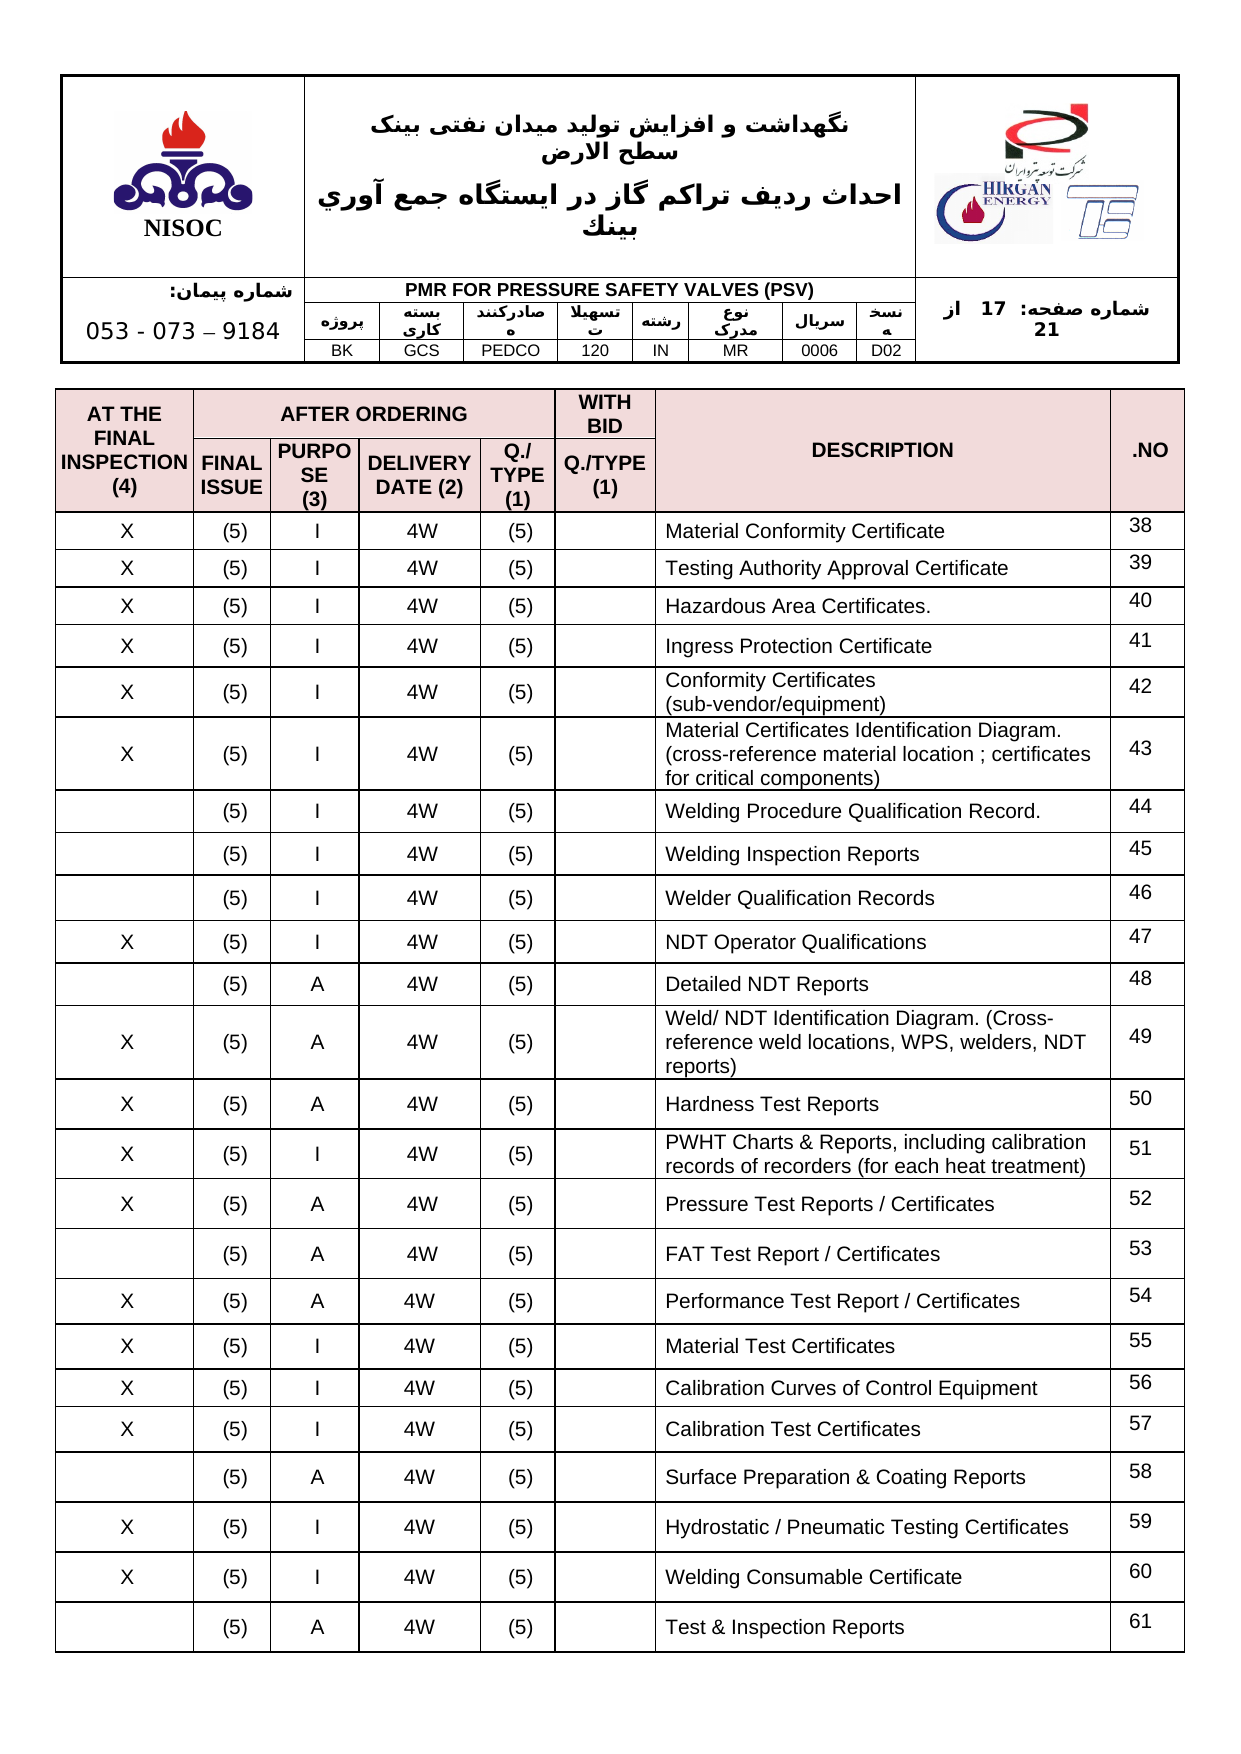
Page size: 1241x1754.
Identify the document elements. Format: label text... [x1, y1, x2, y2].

table_cell I [271, 1553, 358, 1601]
table_cell (5) [194, 1229, 270, 1278]
table_header AT THE FINAL INSPECTION (4) [56, 390, 193, 511]
table_cell [56, 791, 193, 832]
table_cell X [56, 1553, 193, 1601]
table_cell (5) [481, 1130, 554, 1178]
table_cell [556, 1279, 655, 1323]
table_header NO. [1111, 390, 1184, 511]
table_cell [56, 833, 193, 874]
picture [113, 111, 253, 214]
table_cell A [271, 1229, 358, 1278]
table_cell 4W [360, 921, 480, 962]
table_cell X [56, 1503, 193, 1551]
table_cell (5) [194, 1503, 270, 1551]
table_cell (5) [481, 550, 554, 586]
table_cell Welder Qualification Records [656, 876, 1110, 920]
table_cell (5) [194, 588, 270, 623]
table_header AFTER ORDERING [194, 390, 554, 437]
table_cell [1111, 625, 1184, 666]
table_cell (5) [481, 1279, 554, 1323]
table_cell (5) [194, 1370, 270, 1406]
table_cell 4W [360, 876, 480, 920]
table_cell [1111, 964, 1184, 1005]
table_cell [556, 550, 655, 586]
table_cell A [271, 964, 358, 1005]
table_cell Calibration Curves of Control Equipment [656, 1370, 1110, 1406]
table_cell 4W [360, 718, 480, 789]
table_cell (5) [194, 1130, 270, 1178]
table_cell X [56, 550, 193, 586]
table_cell [1111, 921, 1184, 962]
table_cell I [271, 588, 358, 623]
table_cell (5) [481, 791, 554, 832]
table_cell 4W [360, 1130, 480, 1178]
table_cell 4W [360, 625, 480, 666]
table_cell [556, 668, 655, 716]
table_cell Q./TYPE (1) [556, 439, 655, 511]
table_cell (5) [481, 1407, 554, 1451]
table_cell (5) [481, 876, 554, 920]
table_cell I [271, 921, 358, 962]
table_cell A [271, 1006, 358, 1078]
table_cell (5) [481, 668, 554, 716]
table_cell I [271, 876, 358, 920]
table_cell NDT Operator Qualifications [656, 921, 1110, 962]
table_cell [556, 1179, 655, 1228]
table_cell (5) [194, 1080, 270, 1128]
picture [934, 103, 1089, 244]
table_cell (5) [194, 1407, 270, 1451]
table_cell (5) [194, 921, 270, 962]
table_cell (5) [194, 833, 270, 874]
table_cell (5) [481, 588, 554, 623]
table_cell [556, 513, 655, 548]
table_cell [556, 1325, 655, 1368]
table_cell [1111, 1325, 1184, 1368]
table_cell [1111, 718, 1184, 789]
table_cell I [271, 1325, 358, 1368]
table_cell [556, 625, 655, 666]
table_cell 4W [360, 1179, 480, 1228]
table_cell FAT Test Report / Certificates [656, 1229, 1110, 1278]
table_cell 4W [360, 833, 480, 874]
table_cell (5) [481, 1553, 554, 1601]
table_cell [1111, 1503, 1184, 1551]
table_cell Testing Authority Approval Certificate [656, 550, 1110, 586]
table_cell [1111, 1407, 1184, 1451]
table_cell DELIVERY DATE (2) [360, 439, 480, 511]
table_cell [1111, 1006, 1184, 1078]
table_cell X [56, 1130, 193, 1178]
table_cell I [271, 625, 358, 666]
table_cell I [271, 1130, 358, 1178]
table_cell 4W [360, 1407, 480, 1451]
table_cell [1111, 833, 1184, 874]
table_cell X [56, 513, 193, 548]
table_cell I [271, 718, 358, 789]
table_cell Pressure Test Reports / Certificates [656, 1179, 1110, 1228]
table_cell [556, 1130, 655, 1178]
table_cell X [56, 718, 193, 789]
table_cell Surface Preparation & Coating Reports [656, 1453, 1110, 1501]
table_cell X [56, 1179, 193, 1228]
table_cell 4W [360, 1503, 480, 1551]
table_cell Hardness Test Reports [656, 1080, 1110, 1128]
table_cell 4W [360, 791, 480, 832]
table_cell 4W [360, 1279, 480, 1323]
table_cell X [56, 1279, 193, 1323]
table_cell (5) [194, 1279, 270, 1323]
table_cell [556, 921, 655, 962]
table_cell X [56, 625, 193, 666]
table_cell Calibration Test Certificates [656, 1407, 1110, 1451]
table_cell X [56, 1370, 193, 1406]
table_cell [556, 876, 655, 920]
table_cell [1111, 1279, 1184, 1323]
table_cell [556, 1229, 655, 1278]
table_cell (5) [194, 1553, 270, 1601]
table_cell Material Conformity Certificate [656, 513, 1110, 548]
table_cell [556, 1453, 655, 1501]
table_cell [556, 1370, 655, 1406]
table_cell X [56, 1006, 193, 1078]
table_cell [556, 964, 655, 1005]
table_cell (5) [481, 625, 554, 666]
table_cell Weld/ NDT Identification Diagram. (Cross-reference weld locations, WPS, welders, NDT reports) [656, 1006, 1110, 1078]
table_cell (5) [194, 625, 270, 666]
table_cell (5) [194, 550, 270, 586]
table_cell A [271, 1603, 358, 1651]
table_cell (5) [194, 668, 270, 716]
table_cell (5) [481, 1603, 554, 1651]
table_cell [1111, 1179, 1184, 1228]
table_cell [556, 1603, 655, 1651]
table_cell I [271, 1370, 358, 1406]
table_cell X [56, 1407, 193, 1451]
table_header DESCRIPTION [656, 390, 1110, 511]
table_cell (5) [481, 1080, 554, 1128]
table_cell (5) [194, 1603, 270, 1651]
table_cell [556, 1080, 655, 1128]
table_cell I [271, 791, 358, 832]
table_cell [1111, 1229, 1184, 1278]
table_cell [1111, 513, 1184, 548]
table_header WITH BID [556, 390, 655, 437]
table_cell (5) [194, 1325, 270, 1368]
table_cell (5) [194, 1179, 270, 1228]
table_cell (5) [194, 718, 270, 789]
table_cell 4W [360, 964, 480, 1005]
table_cell I [271, 668, 358, 716]
table_cell (5) [481, 964, 554, 1005]
table_cell Q./TYPE (1) [481, 439, 554, 511]
table_cell 4W [360, 1080, 480, 1128]
table_cell 4W [360, 1370, 480, 1406]
table_cell [56, 1453, 193, 1501]
table_cell 4W [360, 1006, 480, 1078]
table_cell (5) [481, 1503, 554, 1551]
table_cell [56, 964, 193, 1005]
table_cell [1111, 1130, 1184, 1178]
table_cell [1111, 1453, 1184, 1501]
table_cell 4W [360, 1553, 480, 1601]
table_cell A [271, 1453, 358, 1501]
table_cell (5) [481, 1453, 554, 1501]
table_cell A [271, 1179, 358, 1228]
table_cell (5) [194, 1453, 270, 1501]
table_cell Detailed NDT Reports [656, 964, 1110, 1005]
table_cell X [56, 921, 193, 962]
table_cell X [56, 588, 193, 623]
table_cell A [271, 1080, 358, 1128]
table_cell (5) [194, 876, 270, 920]
table_cell (5) [481, 833, 554, 874]
table_cell (5) [481, 1179, 554, 1228]
table_cell Hazardous Area Certificates. [656, 588, 1110, 623]
table_cell [56, 1229, 193, 1278]
table_cell [556, 1407, 655, 1451]
table_cell (5) [194, 513, 270, 548]
table_cell 4W [360, 1229, 480, 1278]
table_cell [556, 833, 655, 874]
table_cell (5) [481, 513, 554, 548]
table_cell [56, 1603, 193, 1651]
table_cell Material Test Certificates [656, 1325, 1110, 1368]
table_cell Performance Test Report / Certificates [656, 1279, 1110, 1323]
table_cell I [271, 513, 358, 548]
table_cell Welding Consumable Certificate [656, 1553, 1110, 1601]
table_cell [1111, 1080, 1184, 1128]
table_cell (5) [481, 718, 554, 789]
table_cell Ingress Protection Certificate [656, 625, 1110, 666]
table_cell (5) [194, 791, 270, 832]
table_cell X [56, 1080, 193, 1128]
table_cell [1111, 791, 1184, 832]
table_cell (5) [481, 1325, 554, 1368]
table_cell 4W [360, 1325, 480, 1368]
table_cell 4W [360, 550, 480, 586]
table_cell [556, 718, 655, 789]
table_cell (5) [194, 1006, 270, 1078]
table_cell [556, 1006, 655, 1078]
table_cell (5) [194, 964, 270, 1005]
table_cell 4W [360, 1453, 480, 1501]
table_cell X [56, 668, 193, 716]
table_cell I [271, 550, 358, 586]
table_cell [1111, 876, 1184, 920]
table_cell [56, 876, 193, 920]
table_cell (5) [481, 921, 554, 962]
table_cell Welding Procedure Qualification Record. [656, 791, 1110, 832]
table_cell [556, 791, 655, 832]
table_cell I [271, 833, 358, 874]
table_cell [556, 588, 655, 623]
table_cell X [56, 1325, 193, 1368]
table_cell Conformity Certificates (sub-vendor/equipment) [656, 668, 1110, 716]
table_cell Material Certificates Identification Diagram. (cross-reference material location ; certificates for critical components) [656, 718, 1110, 789]
table_cell [1111, 1370, 1184, 1406]
table_cell Test & Inspection Reports [656, 1603, 1110, 1651]
table_cell 4W [360, 668, 480, 716]
table_cell [556, 1553, 655, 1601]
table_cell [1111, 588, 1184, 623]
table_cell (5) [481, 1229, 554, 1278]
table_cell 4W [360, 588, 480, 623]
table_cell A [271, 1279, 358, 1323]
table_cell (5) [481, 1370, 554, 1406]
table_cell 4W [360, 513, 480, 548]
table_cell [1111, 668, 1184, 716]
table_cell FINAL ISSUE [194, 439, 270, 511]
table_cell Welding Inspection Reports [656, 833, 1110, 874]
table_cell 4W [360, 1603, 480, 1651]
table_cell PURPOSE (3) [271, 439, 358, 511]
table_cell [1111, 1603, 1184, 1651]
table_cell [1111, 550, 1184, 586]
table_cell [556, 1503, 655, 1551]
table_cell (5) [481, 1006, 554, 1078]
table_cell I [271, 1503, 358, 1551]
table_cell I [271, 1407, 358, 1451]
table_cell Hydrostatic / Pneumatic Testing Certificates [656, 1503, 1110, 1551]
table_cell [1111, 1553, 1184, 1601]
table_cell PWHT Charts & Reports, including calibration records of recorders (for each heat treatment) [656, 1130, 1110, 1178]
